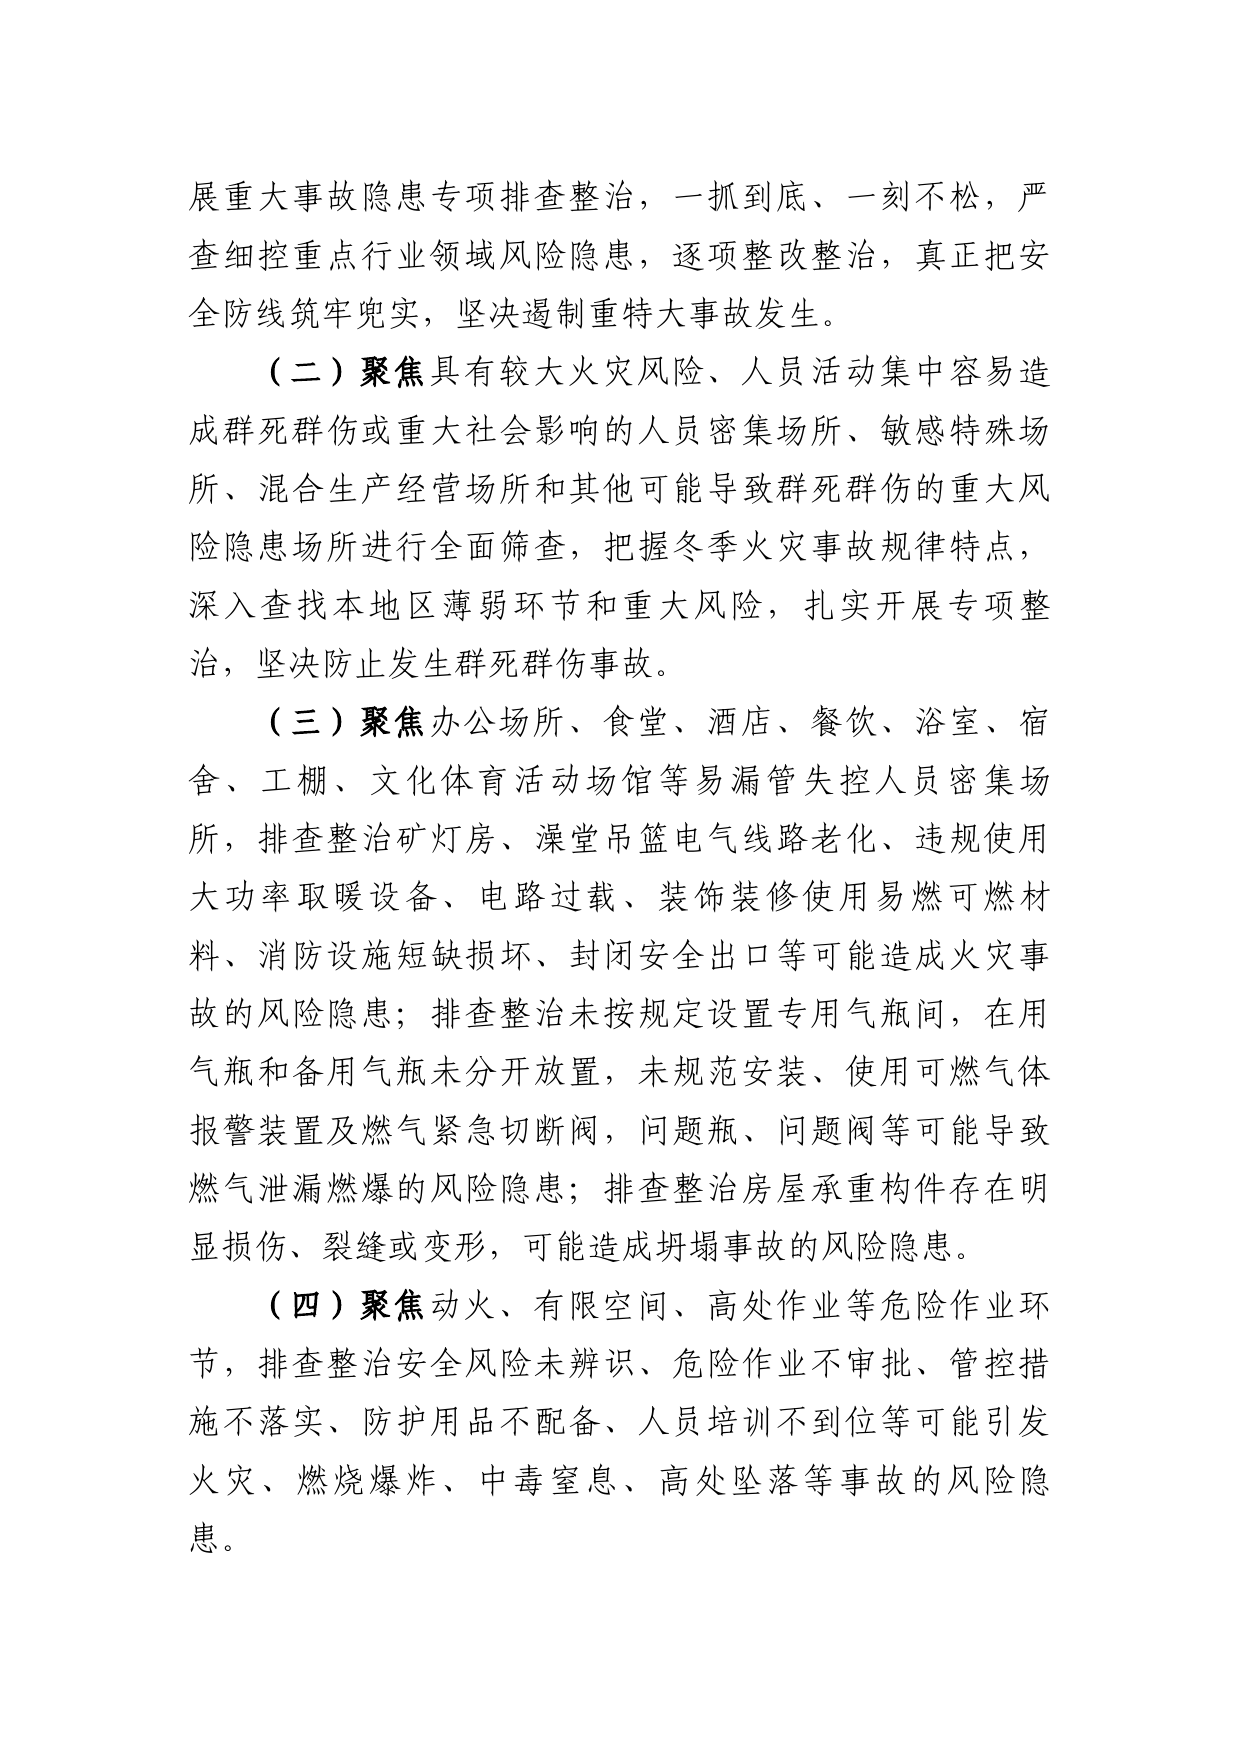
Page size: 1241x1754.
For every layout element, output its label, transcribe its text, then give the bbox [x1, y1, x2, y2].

list （四）聚焦动火、有限空间、高处作业等危险作业环节，排查整治安全风险未辨识、危险作业不审批、管控措施不落实、防护用品不配备、人员培训不到位等可能引发火灾、燃烧爆炸、中毒窒息、高处坠落等事故的风险隐患。 [187, 1270, 1053, 1562]
list （三）聚焦办公场所、食堂、酒店、餐饮、浴室、宿舍、工棚、文化体育活动场馆等易漏管失控人员密集场所，排查整治矿灯房、澡堂吊篮电气线路老化、违规使用大功率取暖设备、电路过载、装饰装修使用易燃可燃材料、消防设施短缺损坏、封闭安全出口等可能造成火灾事故的风险隐患；排查整治未按规定设置专用气瓶间，在用气瓶和备用气瓶未分开放置，未规范安装、使用可燃气体报警装置及燃气紧急切断阀，问题瓶、问题阀等可能导致燃气泄漏燃爆的风险隐患；排查整治房屋承重构件存在明显损伤、裂缝或变形，可能造成坍塌事故的风险隐患。 [187, 687, 1053, 1270]
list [187, 162, 1053, 337]
list （二）聚焦具有较大火灾风险、人员活动集中容易造成群死群伤或重大社会影响的人员密集场所、敏感特殊场所、混合生产经营场所和其他可能导致群死群伤的重大风险隐患场所进行全面筛查，把握冬季火灾事故规律特点，深入查找本地区薄弱环节和重大风险，扎实开展专项整治，坚决防止发生群死群伤事故。 [187, 337, 1053, 687]
